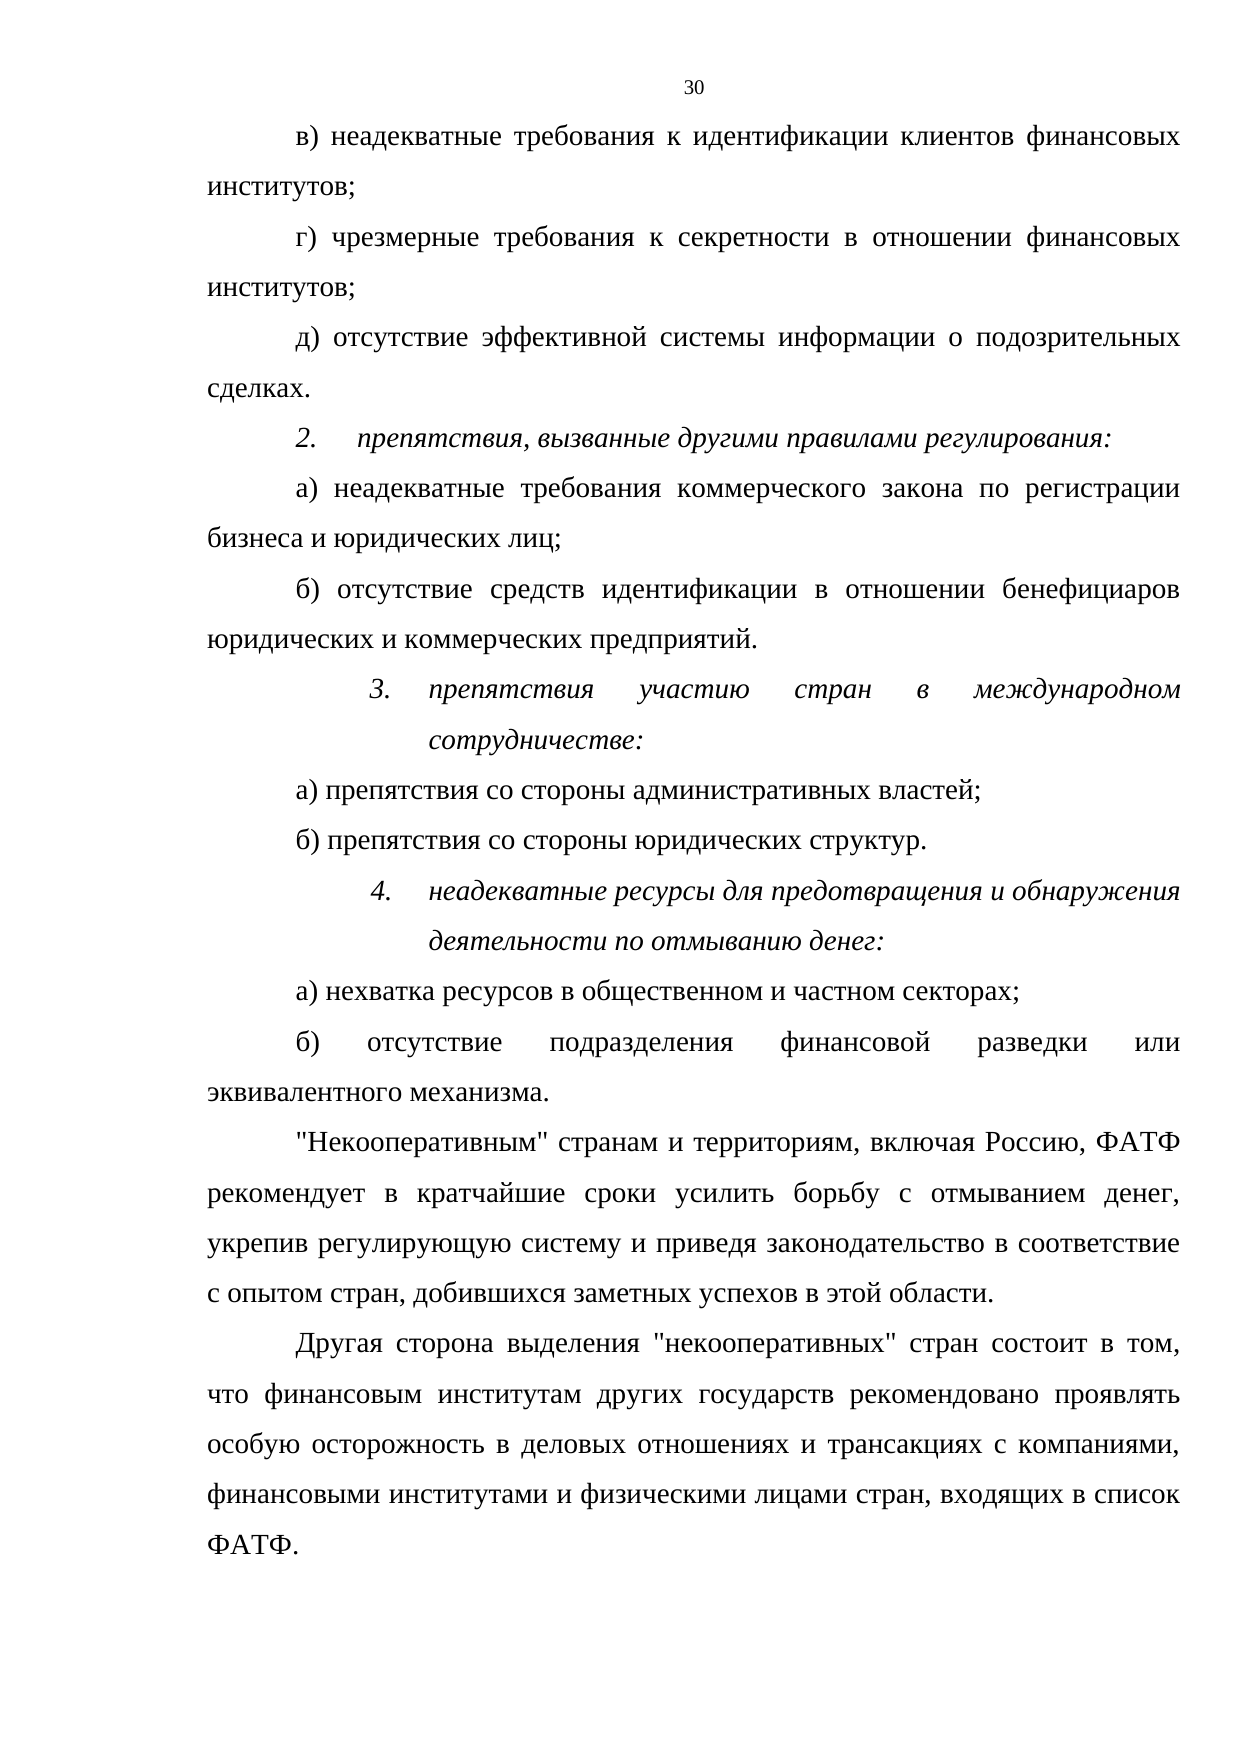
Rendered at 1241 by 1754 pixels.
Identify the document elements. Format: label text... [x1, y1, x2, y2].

text г) чрезмерные требования к секретности в отношении финансовых институтов; [207, 219, 1181, 303]
text а) нехватка ресурсов в общественном и частном секторах; [207, 973, 1181, 1007]
text в) неадекватные требования к идентификации клиентов финансовых институтов; [207, 118, 1181, 202]
text б) отсутствие подразделения финансовой разведки или эквивалентного механизма. [207, 1024, 1181, 1108]
text а) препятствия со стороны административных властей; [207, 772, 1181, 806]
text а) неадекватные требования коммерческого закона по регистрации бизнеса и юридических лиц; [207, 470, 1181, 554]
list неадекватные ресурсы для предотвращения и обнаружения деятельности по отмыванию денег: [370, 873, 1181, 957]
list препятствия участию стран в международном сотрудничестве: [369, 672, 1181, 755]
text "Некооперативным" странам и территориям, включая Россию, ФАТФ рекомендует в кратчайшие сроки усилить борьбу с отмыванием денег, укрепив регулирующую систему и приведя законодательство в соответствие с опытом стран, добившихся заметных успехов в этой области. [207, 1124, 1181, 1309]
text б) отсутствие средств идентификации в отношении бенефициаров юридических и коммерческих предприятий. [207, 571, 1181, 655]
text д) отсутствие эффективной системы информации о подозрительных сделках. [207, 319, 1181, 403]
text б) препятствия со стороны юридических структур. [207, 822, 1181, 856]
list препятствия, вызванные другими правилами регулирования: [207, 420, 1181, 453]
text Другая сторона выделения "некооперативных" стран состоит в том, что финансовым институтам других государств рекомендовано проявлять особую осторожность в деловых отношениях и трансакциях с компаниями, финансовыми институтами и физическими лицами стран, входящих в список ФАТФ. [207, 1326, 1181, 1560]
